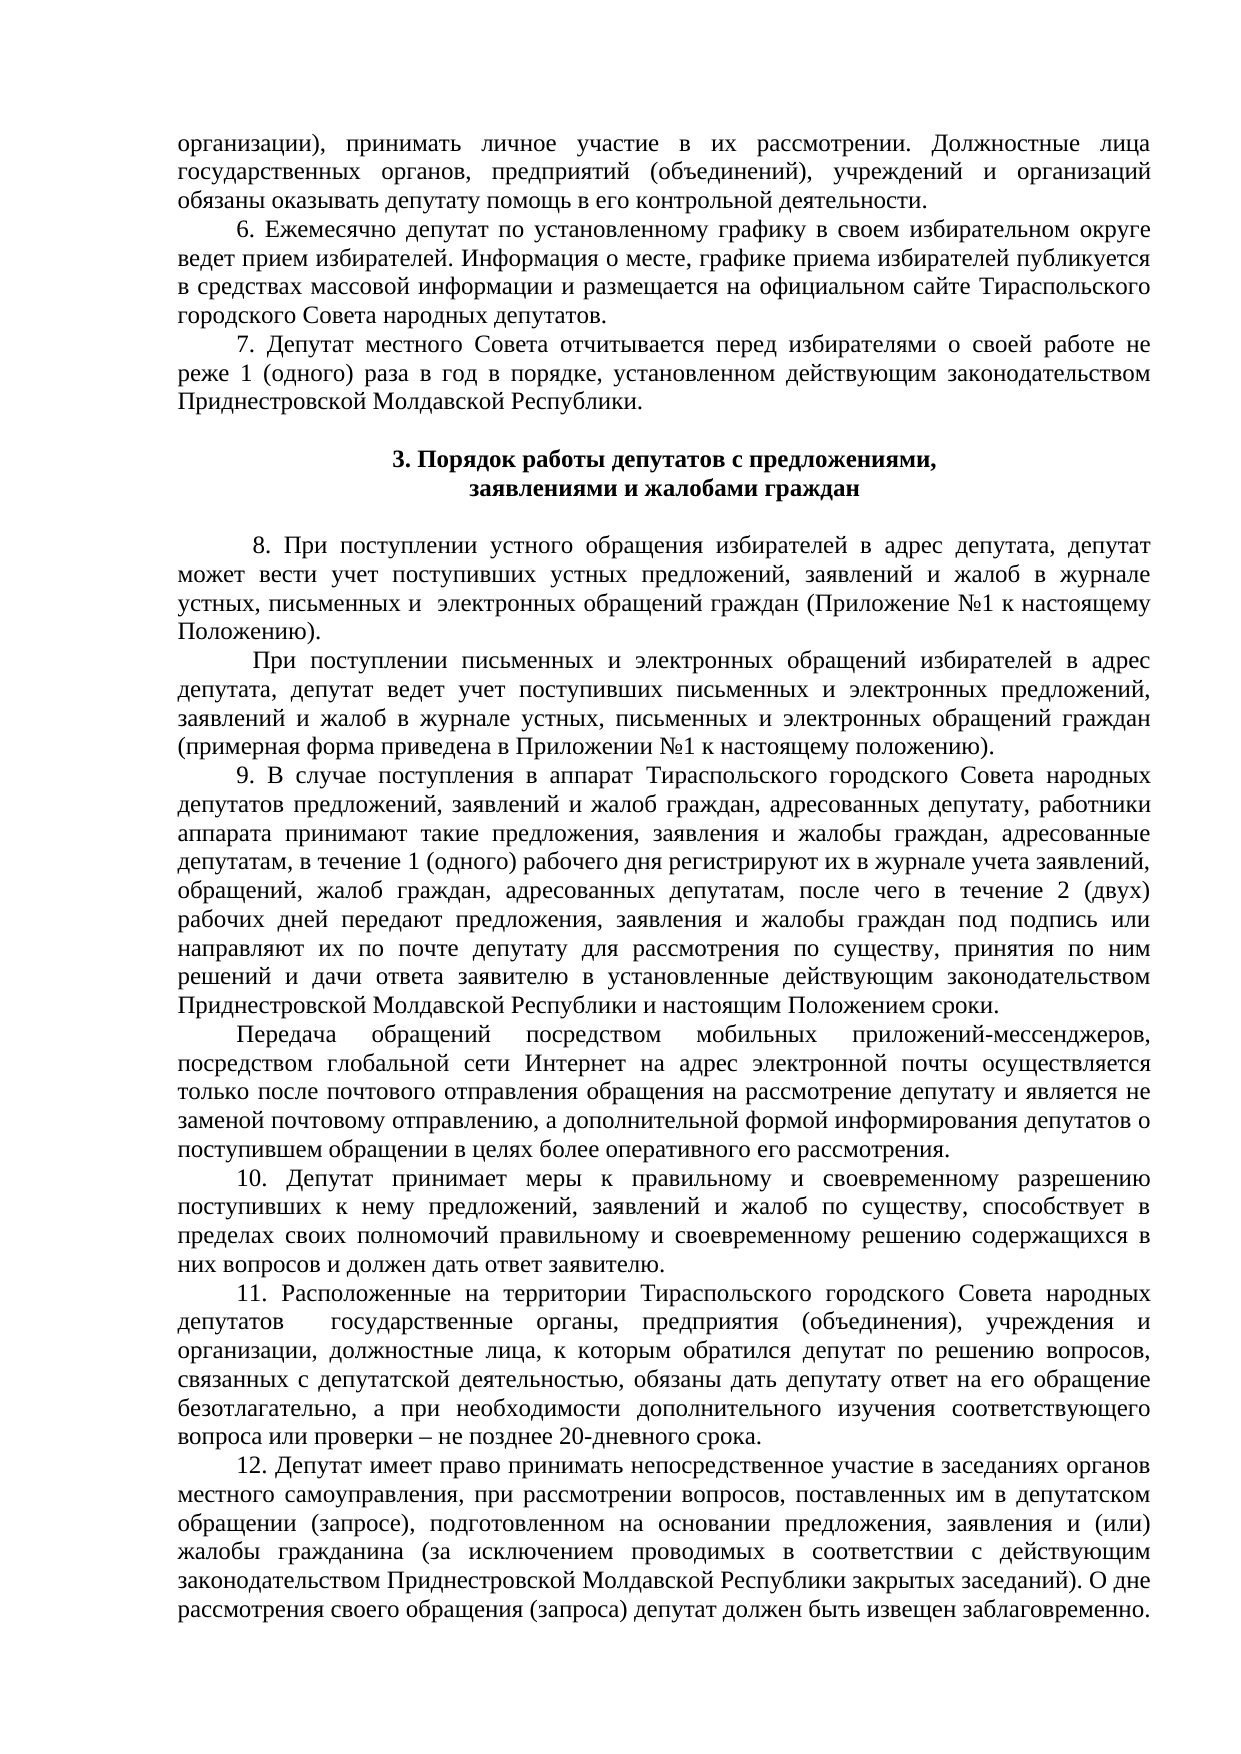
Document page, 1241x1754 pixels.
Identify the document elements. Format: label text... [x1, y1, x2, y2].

text 9. В случае поступления в аппарат Тираспольского городского Совета народных депутатов предложений, заявлений и жалоб граждан, адресованных депутату, работники аппарата принимают такие предложения, заявления и жалобы граждан, адресованные депутатам, в течение 1 (одного) рабочего дня регистрируют их в журнале учета заявлений, обращений, жалоб граждан, адресованных депутатам, после чего в течение 2 (двух) рабочих дней передают предложения, заявления и жалобы граждан под подпись или направляют их по почте депутату для рассмотрения по существу, принятия по ним решений и дачи ответа заявителю в установленные действующим законодательством Приднестровской Молдавской Республики и настоящим Положением сроки. [177, 760, 1152, 1019]
list 3. Порядок работы депутатов с предложениями, [177, 444, 1152, 473]
list 8. При поступлении устного обращения избирателей в адрес депутата, депутат может вести учет поступивших устных предложений, заявлений и жалоб в журнале устных, письменных и электронных обращений граждан (Приложение №1 к настоящему Положению). [177, 530, 1152, 645]
text 12. Депутат имеет право принимать непосредственное участие в заседаниях органов местного самоуправления, при рассмотрении вопросов, поставленных им в депутатском обращении (запросе), подготовленном на основании предложения, заявления и (или) жалобы гражданина (за исключением проводимых в соответствии с действующим законодательством Приднестровской Молдавской Республики закрытых заседаний). О дне рассмотрения своего обращения (запроса) депутат должен быть извещен заблаговременно. [177, 1450, 1152, 1623]
text 11. Расположенные на территории Тираспольского городского Совета народных депутатов государственные органы, предприятия (объединения), учреждения и организации, должностные лица, к которым обратился депутат по решению вопросов, связанных с депутатской деятельностью, обязаны дать депутату ответ на его обращение безотлагательно, а при необходимости дополнительного изучения соответствующего вопроса или проверки – не позднее 20-дневного срока. [177, 1278, 1152, 1450]
text 6. Ежемесячно депутат по установленному графику в своем избирательном округе ведет прием избирателей. Информация о месте, графике приема избирателей публикуется в средствах массовой информации и размещается на официальном сайте Тираспольского городского Совета народных депутатов. [177, 214, 1152, 329]
list заявлениями и жалобами граждан [177, 473, 1152, 501]
text 10. Депутат принимает меры к правильному и своевременному разрешению поступивших к нему предложений, заявлений и жалоб по существу, способствует в пределах своих полномочий правильному и своевременному решению содержащихся в них вопросов и должен дать ответ заявителю. [177, 1163, 1152, 1278]
text 7. Депутат местного Совета отчитывается перед избирателями о своей работе не реже 1 (одного) раза в год в порядке, установленном действующим законодательством Приднестровской Молдавской Республики. [177, 329, 1152, 415]
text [177, 128, 1152, 214]
list При поступлении письменных и электронных обращений избирателей в адрес депутата, депутат ведет учет поступивших письменных и электронных предложений, заявлений и жалоб в журнале устных, письменных и электронных обращений граждан (примерная форма приведена в Приложении №1 к настоящему положению). [177, 645, 1152, 760]
text Передача обращений посредством мобильных приложений-мессенджеров, посредством глобальной сети Интернет на адрес электронной почты осуществляется только после почтового отправления обращения на рассмотрение депутату и является не заменой почтовому отправлению, а дополнительной формой информирования депутатов о поступившем обращении в целях более оперативного его рассмотрения. [177, 1019, 1152, 1163]
